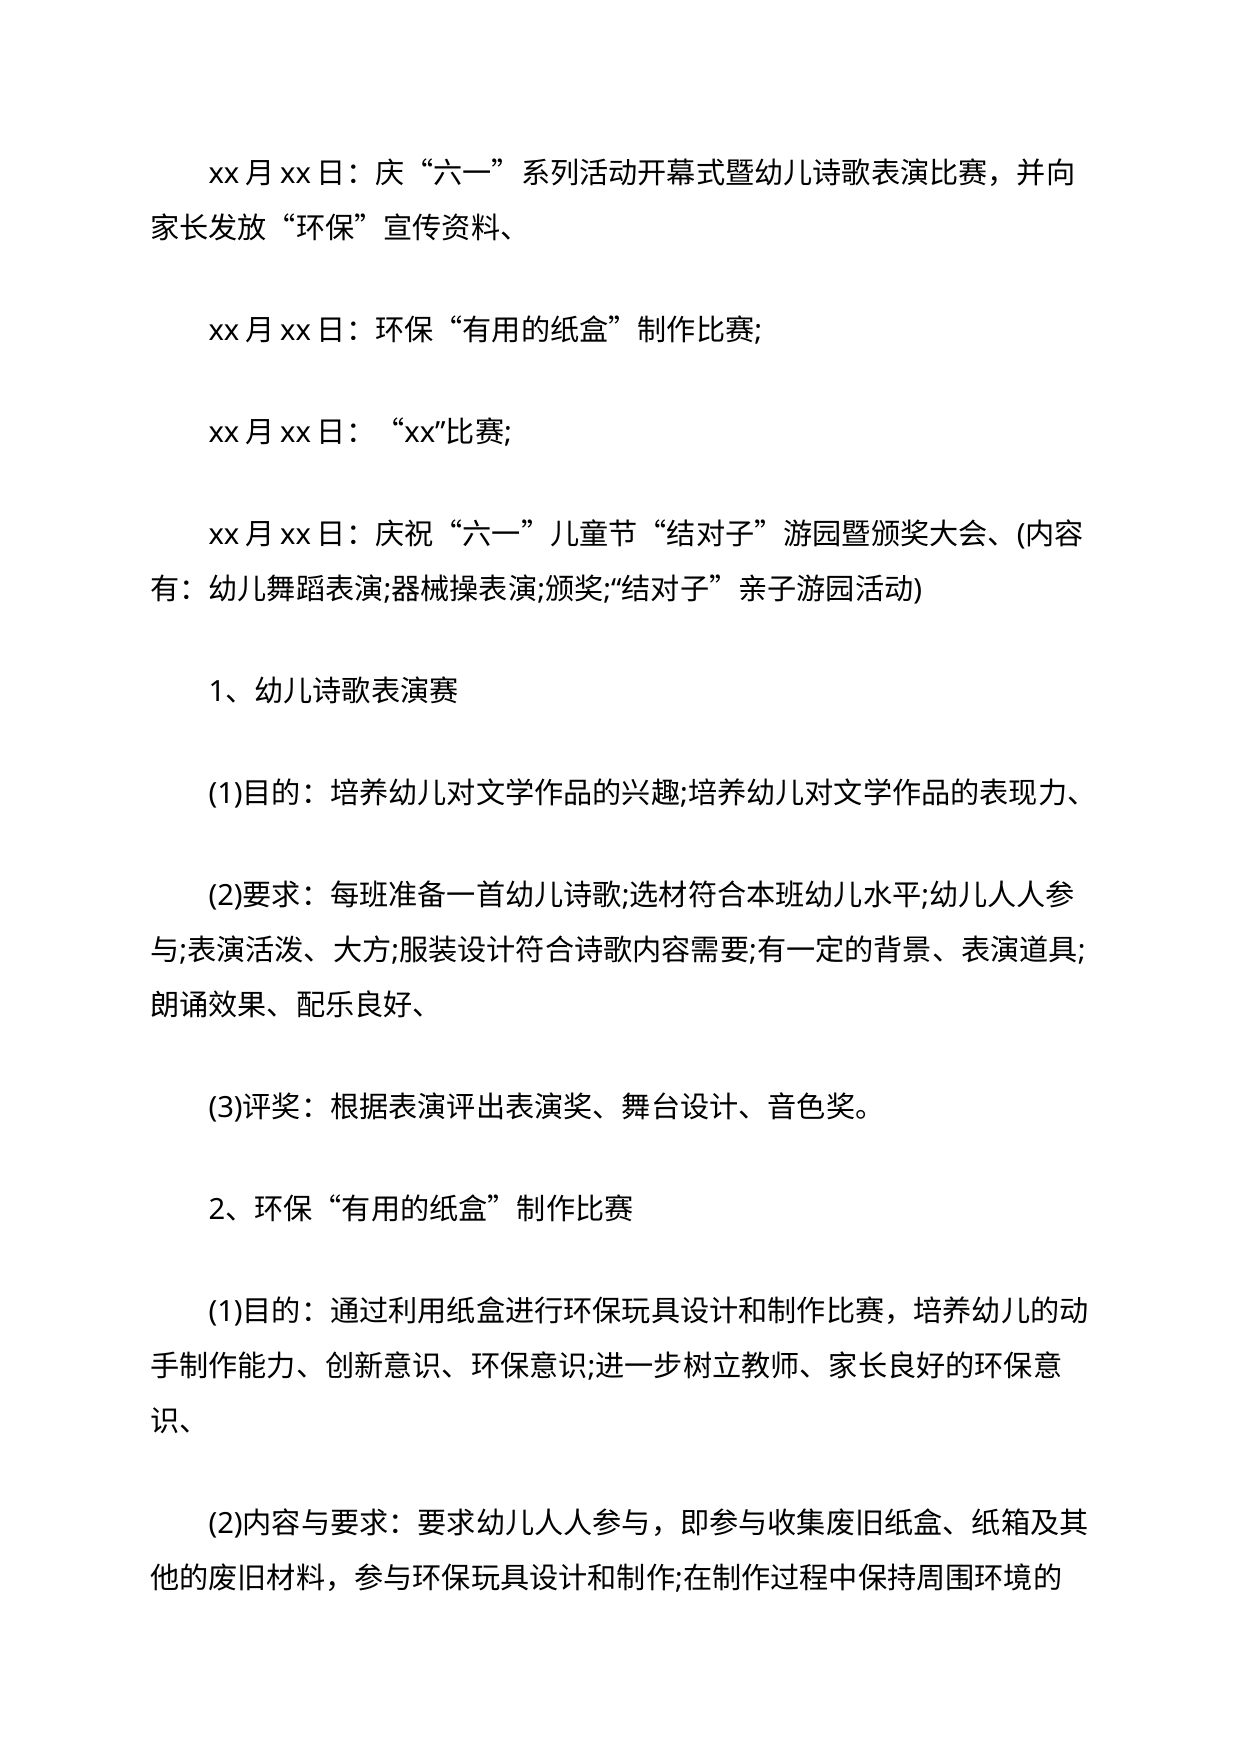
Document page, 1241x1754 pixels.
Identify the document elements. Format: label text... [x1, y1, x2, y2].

text (1)目的：通过利用纸盒进行环保玩具设计和制作比赛，培养幼儿的动手制作能力、创新意识、环保意识;进一步树立教师、家长良好的环保意识、 [150, 1287, 1090, 1440]
text 1、幼儿诗歌表演赛 [150, 668, 1090, 710]
text 2、环保“有用的纸盒”制作比赛 [150, 1185, 1090, 1228]
text xx月xx日：庆“六一”系列活动开幕式暨幼儿诗歌表演比赛，并向家长发放“环保”宣传资料、 [150, 150, 1090, 247]
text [150, 1499, 1090, 1597]
text xx月xx日：“xx”比赛; [150, 409, 1090, 451]
text (3)评奖：根据表演评出表演奖、舞台设计、音色奖。 [150, 1083, 1090, 1126]
text xx月xx日：庆祝“六一”儿童节“结对子”游园暨颁奖大会、(内容有：幼儿舞蹈表演;器械操表演;颁奖;“结对子”亲子游园活动) [150, 511, 1090, 608]
text xx月xx日：环保“有用的纸盒”制作比赛; [150, 307, 1090, 349]
text (1)目的：培养幼儿对文学作品的兴趣;培养幼儿对文学作品的表现力、 [150, 770, 1090, 812]
text (2)要求：每班准备一首幼儿诗歌;选材符合本班幼儿水平;幼儿人人参与;表演活泼、大方;服装设计符合诗歌内容需要;有一定的背景、表演道具;朗诵效果、配乐良好、 [150, 872, 1090, 1024]
